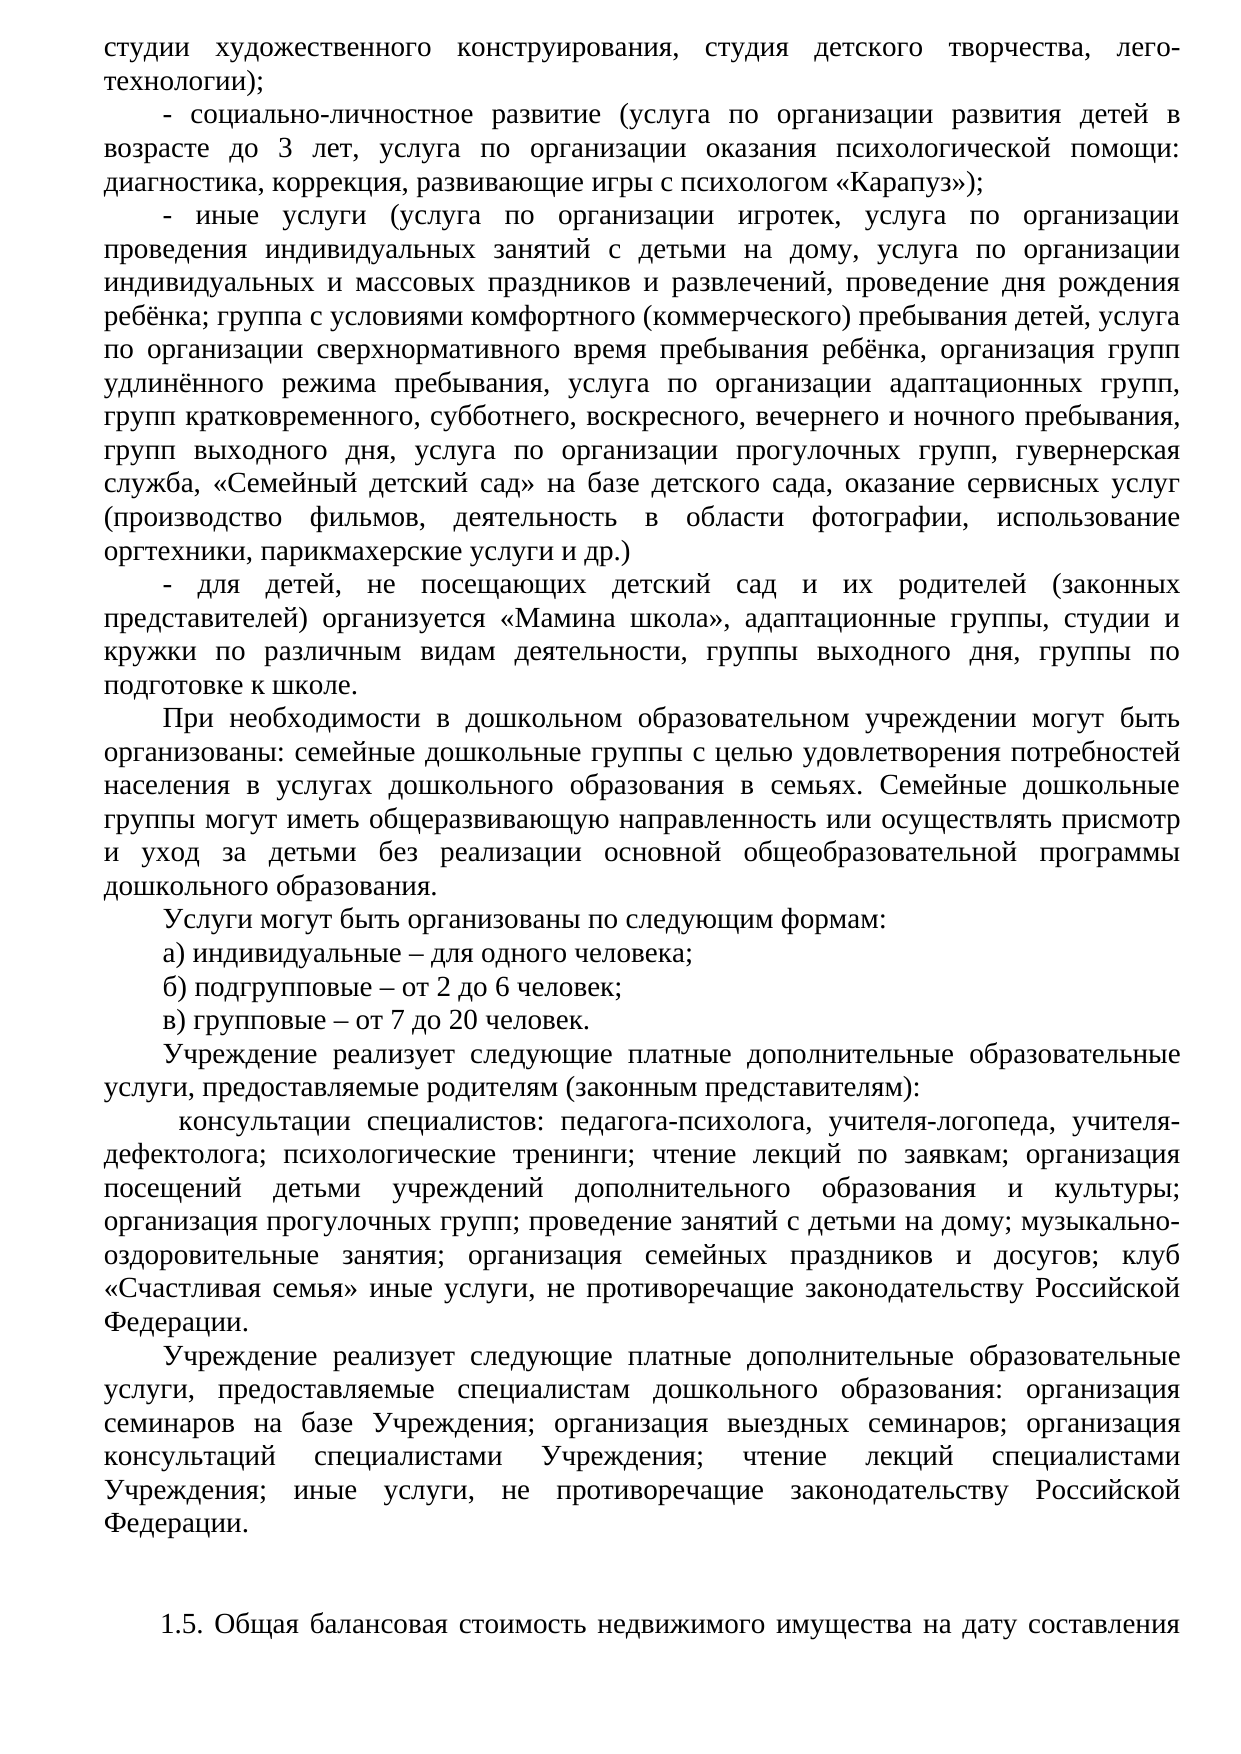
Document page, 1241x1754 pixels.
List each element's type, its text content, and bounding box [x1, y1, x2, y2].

list консультации специалистов: педагога-психолога, учителя-логопеда, учителя-дефектолога; психологические тренинги; чтение лекций по заявкам; организация посещений детьми учреждений дополнительного образования и культуры; организация прогулочных групп; проведение занятий с детьми на дому; музыкально-оздоровительные занятия; организация семейных праздников и досугов; клуб «Счастливая семья» иные услуги, не противоречащие законодательству Российской Федерации. [103, 1103, 1181, 1338]
list а) индивидуальные – для одного человека; [103, 935, 1181, 969]
list в) групповые – от 7 до 20 человек. [103, 1002, 1181, 1036]
list б) подгрупповые – от 2 до 6 человек; [103, 969, 1181, 1002]
list При необходимости в дошкольном образовательном учреждении могут быть организованы: семейные дошкольные группы с целью удовлетворения потребностей населения в услугах дошкольного образования в семьях. Семейные дошкольные группы могут иметь общеразвивающую направленность или осуществлять присмотр и уход за детьми без реализации основной общеобразовательной программы дошкольного образования. [103, 700, 1181, 902]
list - иные услуги (услуга по организации игротек, услуга по организации проведения индивидуальных занятий с детьми на дому, услуга по организации индивидуальных и массовых праздников и развлечений, проведение дня рождения ребёнка; группа с условиями комфортного (коммерческого) пребывания детей, услуга по организации сверхнормативного время пребывания ребёнка, организация групп удлинённого режима пребывания, услуга по организации адаптационных групп, групп кратковременного, субботнего, воскресного, вечернего и ночного пребывания, групп выходного дня, услуга по организации прогулочных групп, гувернерская служба, «Семейный детский сад» на базе детского сада, оказание сервисных услуг (производство фильмов, деятельность в области фотографии, использование оргтехники, парикмахерские услуги и др.) [103, 197, 1181, 566]
list - социально-личностное развитие (услуга по организации развития детей в возрасте до 3 лет, услуга по организации оказания психологической помощи: диагностика, коррекция, развивающие игры с психологом «Карапуз»); [103, 97, 1181, 197]
list - для детей, не посещающих детский сад и их родителей (законных представителей) организуется «Мамина школа», адаптационные группы, студии и кружки по различным видам деятельности, группы выходного дня, группы по подготовке к школе. [103, 566, 1181, 700]
list Услуги могут быть организованы по следующим формам: [103, 902, 1181, 935]
list Учреждение реализует следующие платные дополнительные образовательные услуги, предоставляемые специалистам дошкольного образования: организация семинаров на базе Учреждения; организация выездных семинаров; организация консультаций специалистами Учреждения; чтение лекций специалистами Учреждения; иные услуги, не противоречащие законодательству Российской Федерации. [103, 1338, 1181, 1539]
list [103, 29, 1181, 97]
list Учреждение реализует следующие платные дополнительные образовательные услуги, предоставляемые родителям (законным представителям): [103, 1036, 1181, 1103]
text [103, 1606, 1181, 1639]
